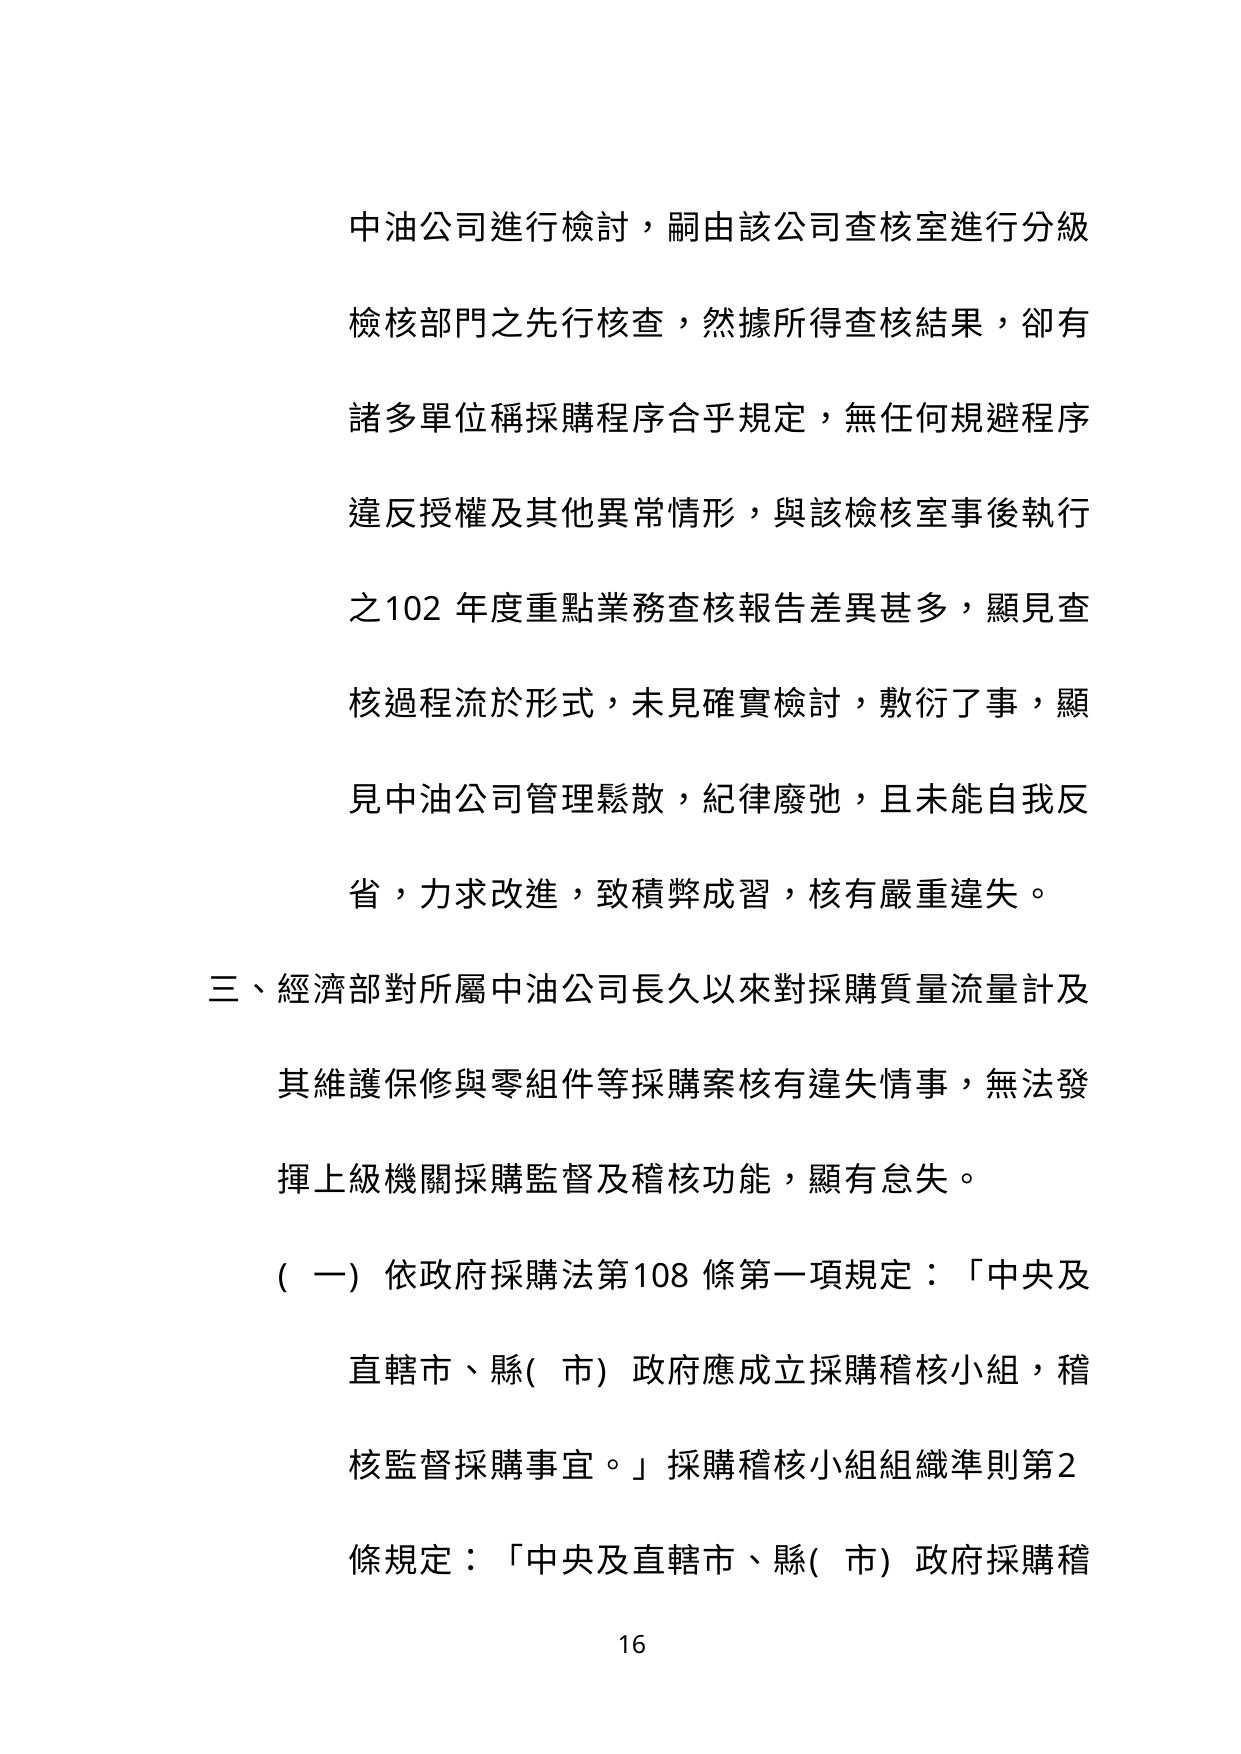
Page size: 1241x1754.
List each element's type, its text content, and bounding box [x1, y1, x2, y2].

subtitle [244, 1225, 1092, 1606]
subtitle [244, 178, 1092, 939]
subtitle 經濟部對所屬中油公司長久以來對採購質量流量計及其維護保修與零組件等採購案核有違失情事，無法發揮上級機關採購監督及稽核功能，顯有怠失。 [207, 939, 1092, 1225]
